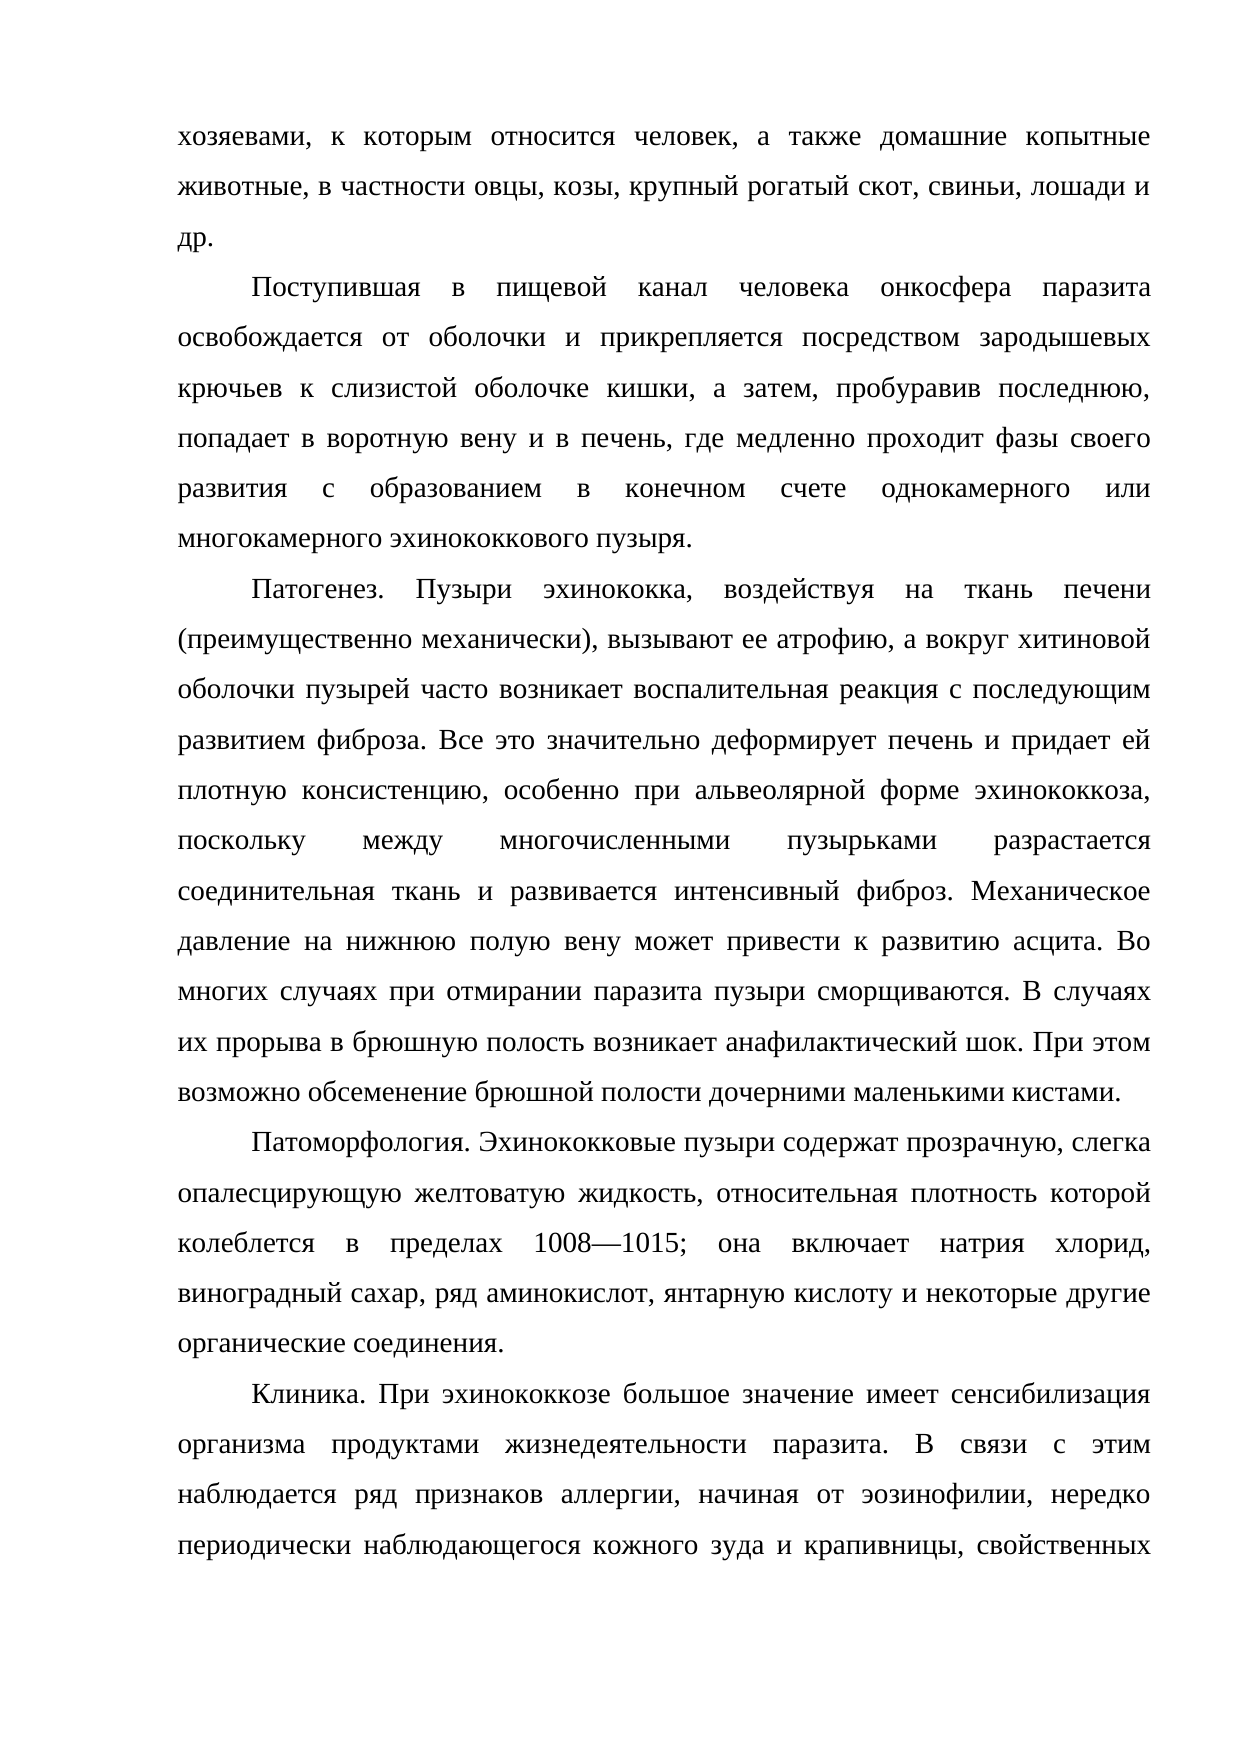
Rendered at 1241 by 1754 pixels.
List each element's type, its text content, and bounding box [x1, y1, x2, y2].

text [177, 118, 1152, 252]
text Патоморфология. Эхинококковые пузыри содержат прозрачную, слегка опалесцирующую желтоватую жидкость, относительная плотность которой колеблется в пределах 1008—1015; она включает натрия хлорид, виноградный сахар, ряд аминокислот, янтарную кислоту и некоторые другие органические соединения. [177, 1124, 1152, 1359]
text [177, 1376, 1152, 1560]
text Поступившая в пищевой канал человека онкосфера паразита освобождается от оболочки и прикрепляется посредством зародышевых крючьев к слизистой оболочке кишки, а затем, пробуравив последнюю, попадает в воротную вену и в печень, где медленно проходит фазы своего развития с образованием в конечном счете однокамерного или многокамерного эхинококкового пузыря. [177, 269, 1152, 554]
text Патогенез. Пузыри эхинококка, воздействуя на ткань печени (преимущественно механически), вызывают ее атрофию, а вокруг хитиновой оболочки пузырей часто возникает воспалительная реакция с последующим развитием фиброза. Все это значительно деформирует печень и придает ей плотную консистенцию, особенно при альвеолярной форме эхинококкоза, поскольку между многочисленными пузырьками разрастается соединительная ткань и развивается интенсивный фиброз. Механическое давление на нижнюю полую вену может привести к развитию асцита. Во многих случаях при отмирании паразита пузыри сморщиваются. В случаях их прорыва в брюшную полость возникает анафилактический шок. При этом возможно обсеменение брюшной полости дочерними маленькими кистами. [177, 571, 1152, 1108]
